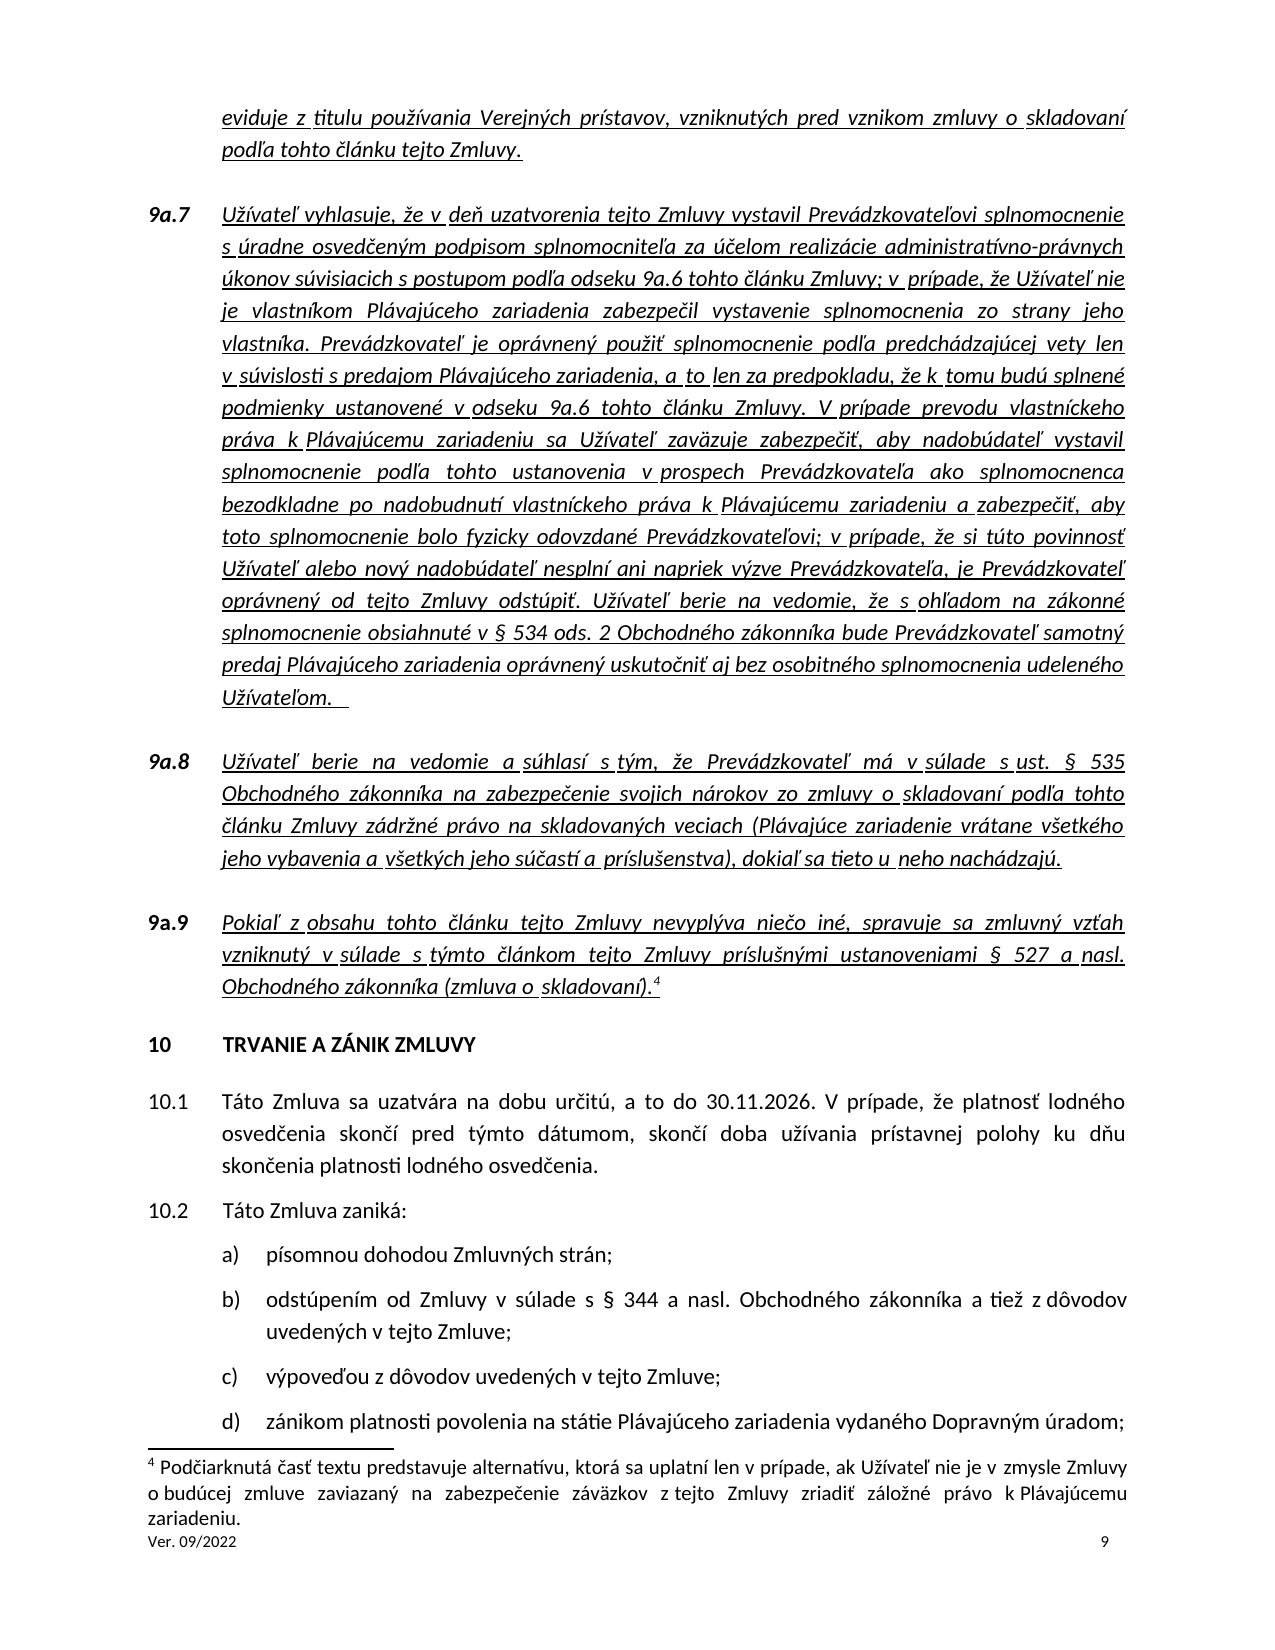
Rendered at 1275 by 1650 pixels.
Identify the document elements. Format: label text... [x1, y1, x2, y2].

list Táto Zmluva zaniká: [148, 1196, 1127, 1224]
text c) výpoveďou z dôvodov uvedených v tejto Zmluve; [222, 1362, 1127, 1390]
list Táto Zmluva sa uzatvára na dobu určitú, a to do 30.11.2026. V prípade, že platnosť lodného osvedčenia skončí pred týmto dátumom, skončí doba užívania prístavnej polohy ku dňu skončenia platnosti lodného osvedčenia. [148, 1087, 1127, 1179]
list Pokiaľ z obsahu tohto článku tejto Zmluvy nevyplýva niečo iné, spravuje sa zmluvný vzťah vzniknutý v súlade s týmto článkom tejto Zmluvy príslušnými ustanoveniami § 527 a nasl. Obchodného zákonníka (zmluva o skladovaní). [148, 908, 1127, 1001]
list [148, 103, 1127, 164]
list TRVANIE A ZÁNIK ZMLUVY [148, 1030, 1127, 1058]
list Užívateľ vyhlasuje, že v deň uzatvorenia tejto Zmluvy vystavil Prevádzkovateľovi splnomocnenie s úradne osvedčeným podpisom splnomocniteľa za účelom realizácie administratívno-právnych úkonov súvisiacich s postupom podľa odseku 9a.6 tohto článku Zmluvy; v prípade, že Užívateľ nie je vlastníkom Plávajúceho zariadenia zabezpečil vystavenie splnomocnenia zo strany jeho vlastníka. Prevádzkovateľ je oprávnený použiť splnomocnenie podľa predchádzajúcej vety len v súvislosti s predajom Plávajúceho zariadenia, a to len za predpokladu, že k tomu budú splnené podmienky ustanovené v odseku 9a.6 tohto článku Zmluvy. V prípade prevodu vlastníckeho práva k Plávajúcemu zariadeniu sa Užívateľ zaväzuje zabezpečiť, aby nadobúdateľ vystavil splnomocnenie podľa tohto ustanovenia v prospech Prevádzkovateľa ako splnomocnenca bezodkladne po nadobudnutí vlastníckeho práva k Plávajúcemu zariadeniu a zabezpečiť, aby toto splnomocnenie bolo fyzicky odovzdané Prevádzkovateľovi; v prípade, že si túto povinnosť Užívateľ alebo nový nadobúdateľ nesplní ani napriek výzve Prevádzkovateľa, je Prevádzkovateľ oprávnený od tejto Zmluvy odstúpiť. Užívateľ berie na vedomie, že s ohľadom na zákonné splnomocnenie obsiahnuté v § 534 ods. 2 Obchodného zákonníka bude Prevádzkovateľ samotný predaj Plávajúceho zariadenia oprávnený uskutočniť aj bez osobitného splnomocnenia udeleného Užívateľom. [148, 200, 1127, 711]
text a) písomnou dohodou Zmluvných strán; [222, 1241, 1127, 1269]
list Užívateľ berie na vedomie a súhlasí s tým, že Prevádzkovateľ má v súlade s ust. § 535 Obchodného zákonníka na zabezpečenie svojich nárokov zo zmluvy o skladovaní podľa tohto článku Zmluvy zádržné právo na skladovaných veciach (Plávajúce zariadenie vrátane všetkého jeho vybavenia a všetkých jeho súčastí a príslušenstva), dokiaľ sa tieto u neho nachádzajú. [148, 747, 1127, 872]
text d) zánikom platnosti povolenia na státie Plávajúceho zariadenia vydaného Dopravným úradom; [222, 1407, 1127, 1435]
text b) odstúpením od Zmluvy v súlade s § 344 a nasl. Obchodného zákonníka a tiež z dôvodov uvedených v tejto Zmluve; [222, 1285, 1127, 1346]
